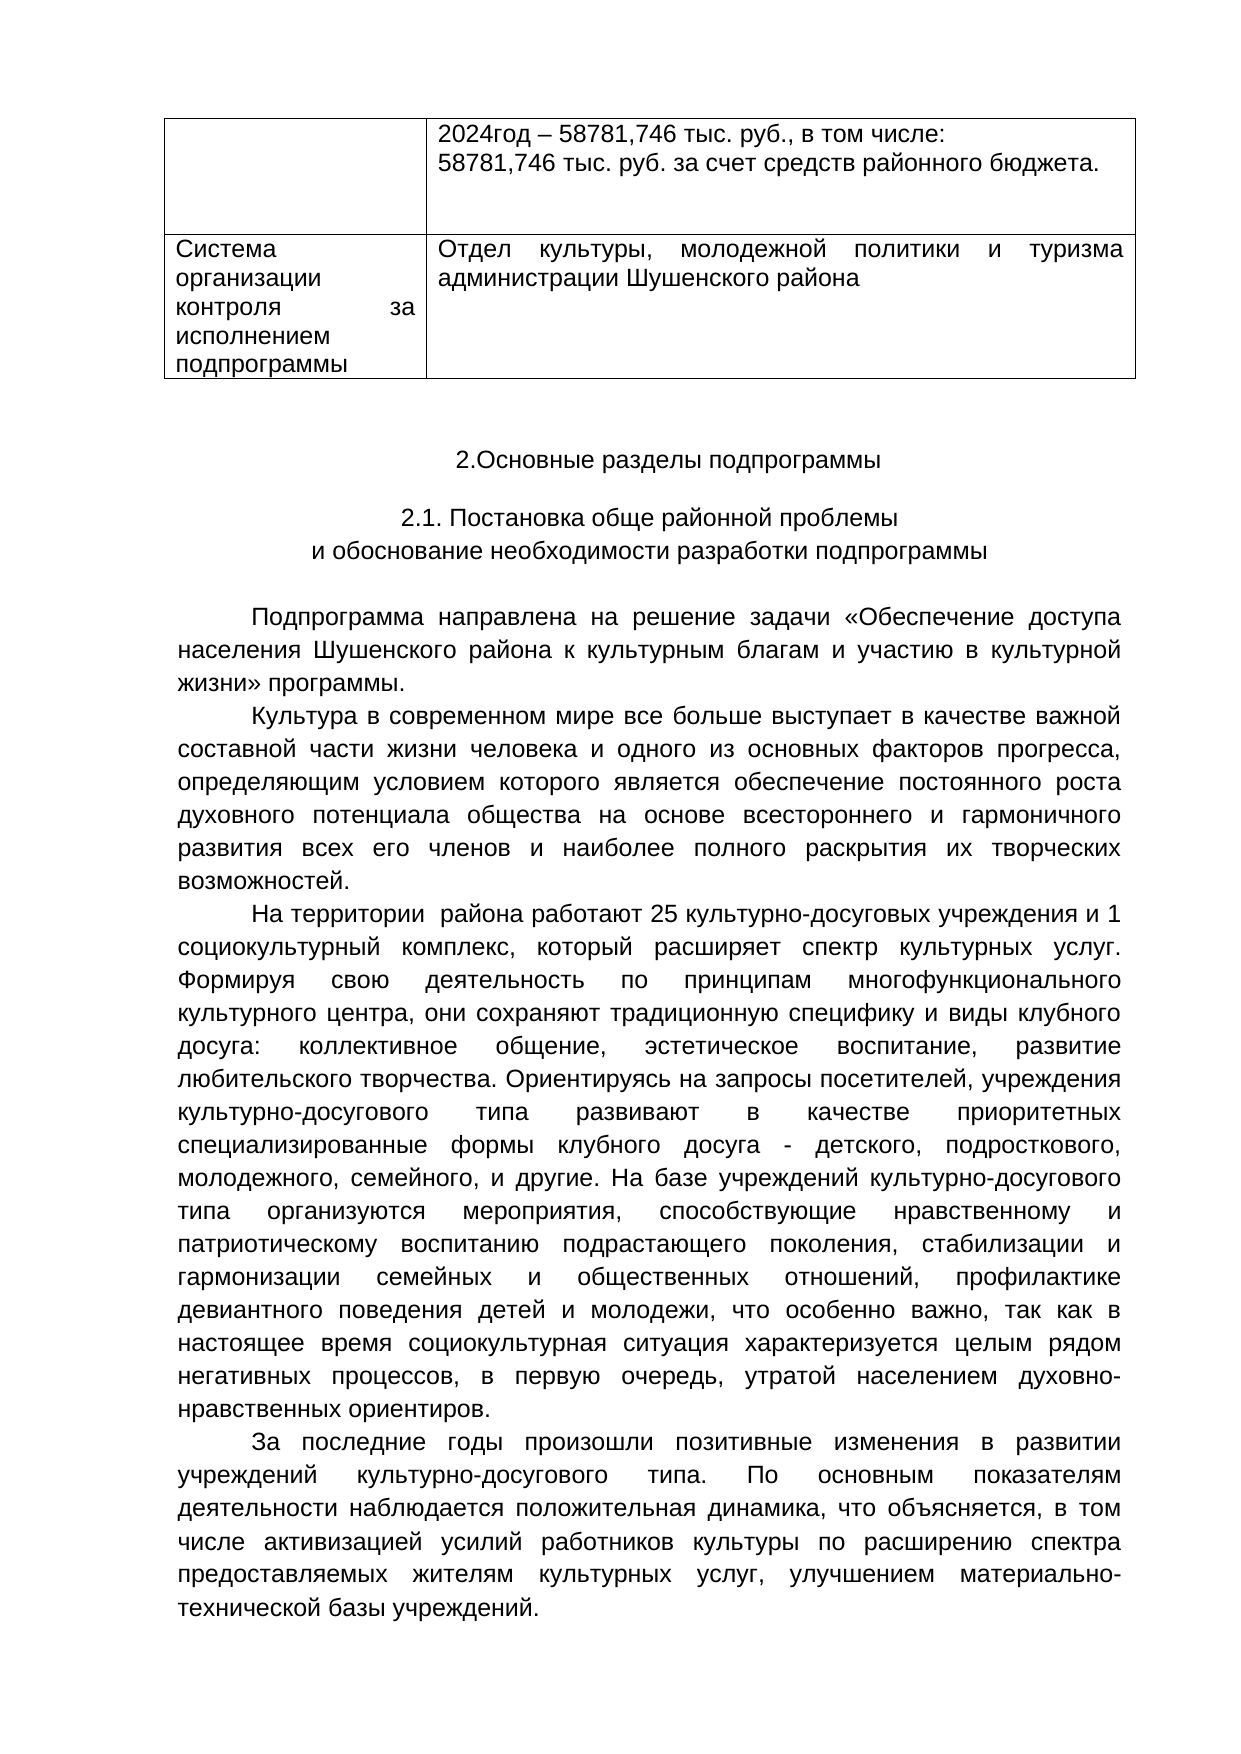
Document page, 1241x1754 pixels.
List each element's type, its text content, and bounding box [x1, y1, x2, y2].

text Культура в современном мире все больше выступает в качестве важной составной части жизни человека и одного из основных факторов прогресса, определяющим условием которого является обеспечение постоянного роста духовного потенциала общества на основе всестороннего и гармоничного развития всех его членов и наиболее полного раскрытия их творческих возможностей. [177, 701, 1122, 895]
text 2.1. Постановка обще районной проблемы [177, 503, 1122, 532]
text На территории района работают 25 культурно-досуговых учреждения и 1 социокультурный комплекс, который расширяет спектр культурных услуг. Формируя свою деятельность по принципам многофункционального культурного центра, они сохраняют традиционную специфику и виды клубного досуга: коллективное общение, эстетическое воспитание, развитие любительского творчества. Ориентируясь на запросы посетителей, учреждения культурно-досугового типа развивают в качестве приоритетных специализированные формы клубного досуга - детского, подросткового, молодежного, семейного, и другие. На базе учреждений культурно-досугового типа организуются мероприятия, способствующие нравственному и патриотическому воспитанию подрастающего поколения, стабилизации и гармонизации семейных и общественных отношений, профилактике девиантного поведения детей и молодежи, что особенно важно, так как в настоящее время социокультурная ситуация характеризуется целым рядом негативных процессов, в первую очередь, утратой населением духовно-нравственных ориентиров. [177, 899, 1122, 1423]
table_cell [165, 119, 426, 233]
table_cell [427, 119, 1135, 233]
text Подпрограмма направлена на решение задачи «Обеспечение доступа населения Шушенского района к культурным благам и участию в культурной жизни» программы. [177, 602, 1122, 697]
text и обоснование необходимости разработки подпрограммы [177, 536, 1122, 564]
text 2.Основные разделы подпрограммы [215, 445, 1122, 474]
text За последние годы произошли позитивные изменения в развитии учреждений культурно-досугового типа. По основным показателям деятельности наблюдается положительная динамика, что объясняется, в том числе активизацией усилий работников культуры по расширению спектра предоставляемых жителям культурных услуг, улучшением материально-технической базы учреждений. [177, 1427, 1122, 1621]
table_cell Система организации контроля за исполнением подпрограммы [165, 235, 426, 378]
table_cell Отдел культуры, молодежной политики и туризма администрации Шушенского района [427, 235, 1135, 378]
